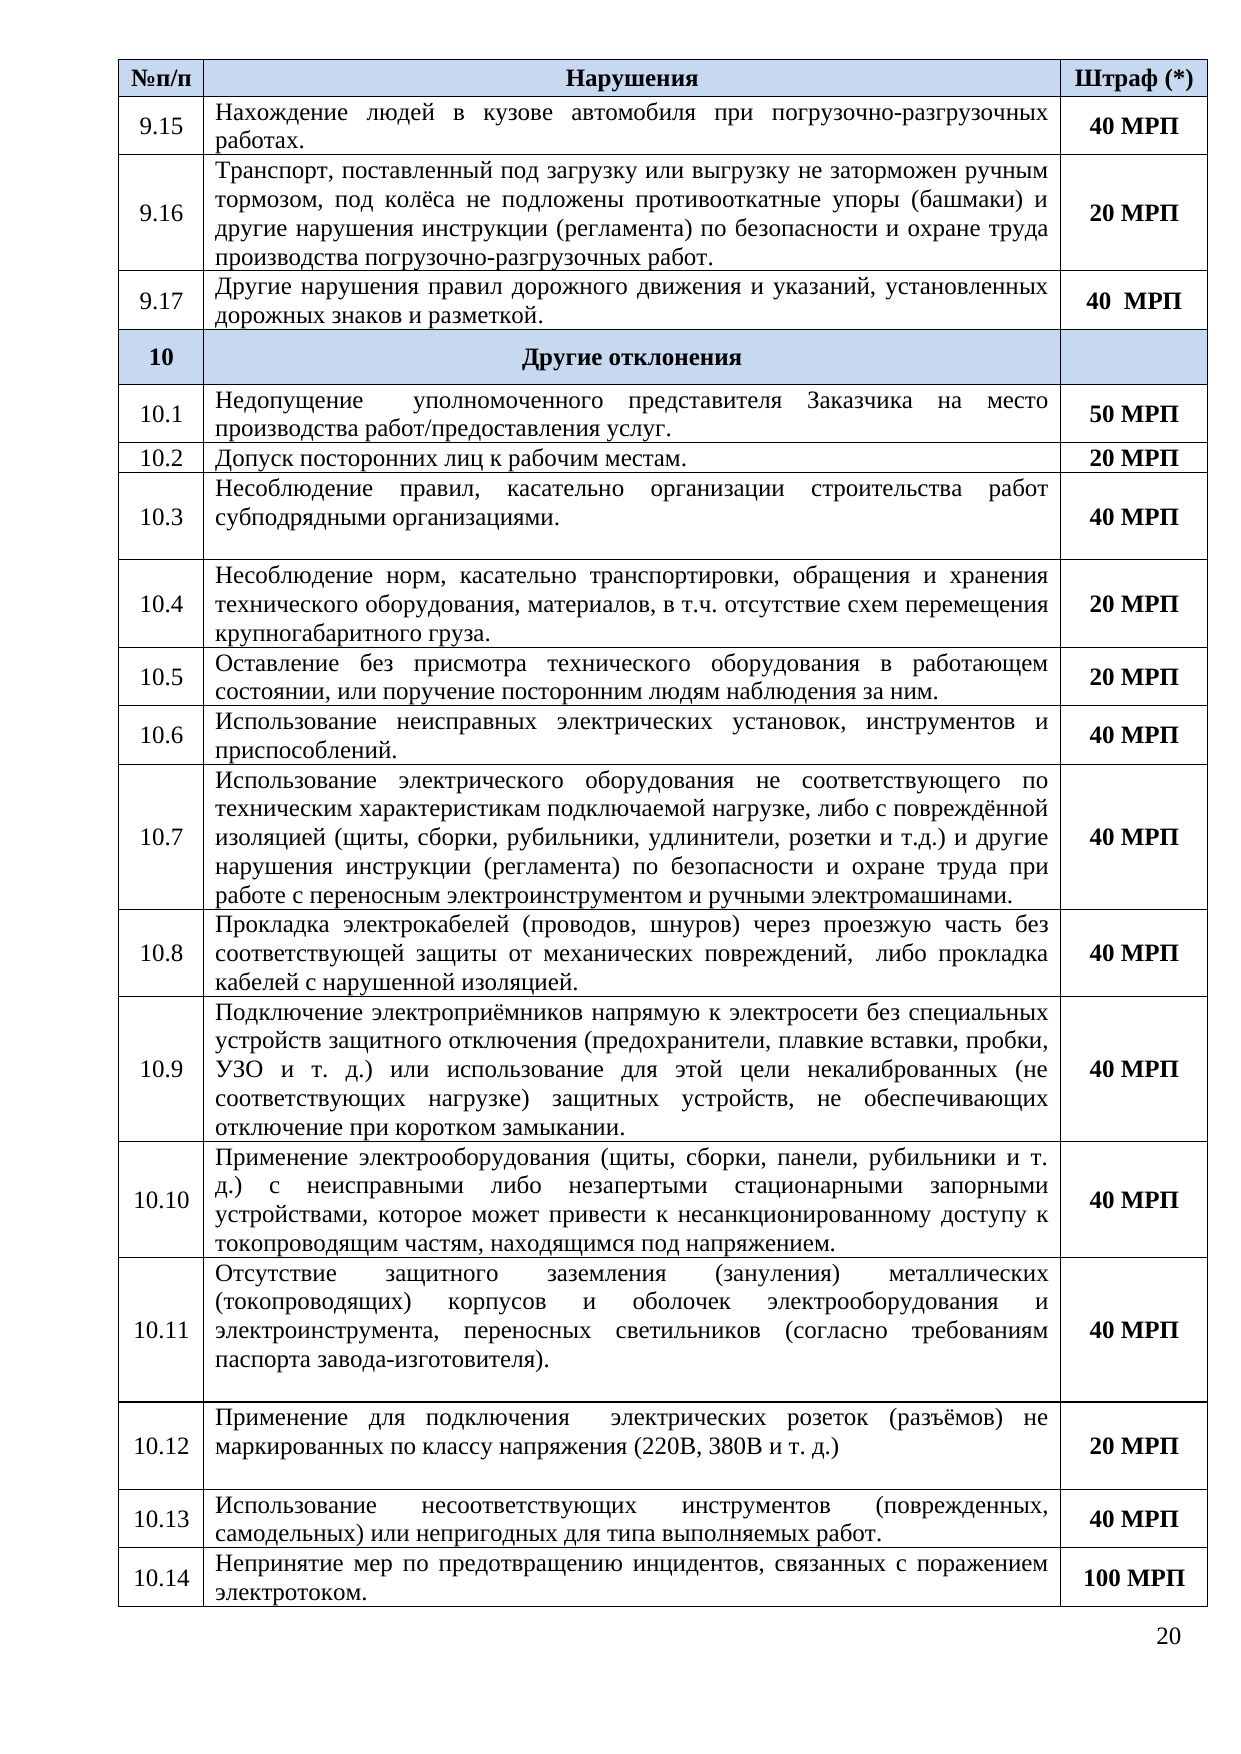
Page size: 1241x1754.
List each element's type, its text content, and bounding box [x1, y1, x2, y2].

table_cell Несоблюдение норм, касательно транспортировки, обращения и хранения технического оборудования, материалов, в т.ч. отсутствие схем перемещения крупногабаритного груза. [204, 560, 1060, 647]
table_cell 40 МРП [1061, 473, 1207, 559]
table_cell 20 МРП [1061, 560, 1207, 647]
table_cell 40 МРП [1061, 1142, 1207, 1257]
table_cell 50 МРП [1061, 385, 1207, 442]
table_cell 10.6 [119, 706, 203, 764]
table_cell Непринятие мер по предотвращению инцидентов, связанных с поражением электротоком. [204, 1548, 1060, 1606]
table_cell Прокладка электрокабелей (проводов, шнуров) через проезжую часть без соответствующей защиты от механических повреждений, либо прокладка кабелей с нарушенной изоляцией. [204, 910, 1060, 996]
table_cell Несоблюдение правил, касательно организации строительства работ субподрядными организациями. [204, 473, 1060, 559]
table_cell 10.10 [119, 1142, 203, 1257]
table_cell 10.4 [119, 560, 203, 647]
table_cell 10.13 [119, 1490, 203, 1547]
table_cell 9.17 [119, 271, 203, 329]
table_cell Использование электрического оборудования не соответствующего по техническим характеристикам подключаемой нагрузке, либо с повреждённой изоляцией (щиты, сборки, рубильники, удлинители, розетки и т.д.) и другие нарушения инструкции (регламента) по безопасности и охране труда при работе с переносным электроинструментом и ручными электромашинами. [204, 765, 1060, 908]
table_cell 9.15 [119, 97, 203, 154]
table_cell 40 МРП [1061, 706, 1207, 764]
table_cell 100 МРП [1061, 1548, 1207, 1606]
table_cell 10.7 [119, 765, 203, 908]
table_cell 9.16 [119, 155, 203, 270]
table_cell 20 МРП [1061, 155, 1207, 270]
table_cell 10.11 [119, 1258, 203, 1401]
table_cell 10.9 [119, 997, 203, 1141]
table_cell Другие отклонения [204, 330, 1060, 384]
table_header №п/п [119, 60, 203, 96]
table_cell 40 МРП [1061, 910, 1207, 996]
table_cell 40 МРП [1061, 1258, 1207, 1401]
table_cell 40 МРП [1061, 765, 1207, 908]
table_cell 10.2 [119, 443, 203, 472]
table_cell Допуск посторонних лиц к рабочим местам. [204, 443, 1060, 472]
table_cell 10.5 [119, 648, 203, 705]
table_cell 10.14 [119, 1548, 203, 1606]
table_cell Подключение электроприёмников напрямую к электросети без специальных устройств защитного отключения (предохранители, плавкие вставки, пробки, УЗО и т. д.) или использование для этой цели некалиброванных (не соответствующих нагрузке) защитных устройств, не обеспечивающих отключение при коротком замыкании. [204, 997, 1060, 1141]
table_cell Отсутствие защитного заземления (зануления) металлических (токопроводящих) корпусов и оболочек электрооборудования и электроинструмента, переносных светильников (согласно требованиям паспорта завода-изготовителя). [204, 1258, 1060, 1401]
table_cell 20 МРП [1061, 648, 1207, 705]
table_cell 10 [119, 330, 203, 384]
table_cell Другие нарушения правил дорожного движения и указаний, установленных дорожных знаков и разметкой. [204, 271, 1060, 329]
table_cell Использование несоответствующих инструментов (поврежденных, самодельных) или непригодных для типа выполняемых работ. [204, 1490, 1060, 1547]
table_cell 20 МРП [1061, 1403, 1207, 1489]
table_cell Использование неисправных электрических установок, инструментов и приспособлений. [204, 706, 1060, 764]
table_cell 10.12 [119, 1403, 203, 1489]
table_cell 40 МРП [1061, 271, 1207, 329]
table_cell 10.1 [119, 385, 203, 442]
table_cell 40 МРП [1061, 997, 1207, 1141]
table_cell 10.3 [119, 473, 203, 559]
table_cell 40 МРП [1061, 1490, 1207, 1547]
table_cell Применение электрооборудования (щиты, сборки, панели, рубильники и т. д.) с неисправными либо незапертыми стационарными запорными устройствами, которое может привести к несанкционированному доступу к токопроводящим частям, находящимся под напряжением. [204, 1142, 1060, 1257]
table_cell 20 МРП [1061, 443, 1207, 472]
table_cell Применение для подключения электрических розеток (разъёмов) не маркированных по классу напряжения (220В, 380В и т. д.) [204, 1403, 1060, 1489]
table_cell Транспорт, поставленный под загрузку или выгрузку не заторможен ручным тормозом, под колёса не подложены противооткатные упоры (башмаки) и другие нарушения инструкции (регламента) по безопасности и охране труда производства погрузочно-разгрузочных работ. [204, 155, 1060, 270]
table_cell 10.8 [119, 910, 203, 996]
table_cell 40 МРП [1061, 97, 1207, 154]
table_cell [1061, 330, 1207, 384]
table_header Нарушения [204, 60, 1060, 96]
table_header Штраф (*) [1061, 60, 1207, 96]
table_cell Нахождение людей в кузове автомобиля при погрузочно-разгрузочных работах. [204, 97, 1060, 154]
table_cell Недопущение уполномоченного представителя Заказчика на место производства работ/предоставления услуг. [204, 385, 1060, 442]
table_cell Оставление без присмотра технического оборудования в работающем состоянии, или поручение посторонним людям наблюдения за ним. [204, 648, 1060, 705]
